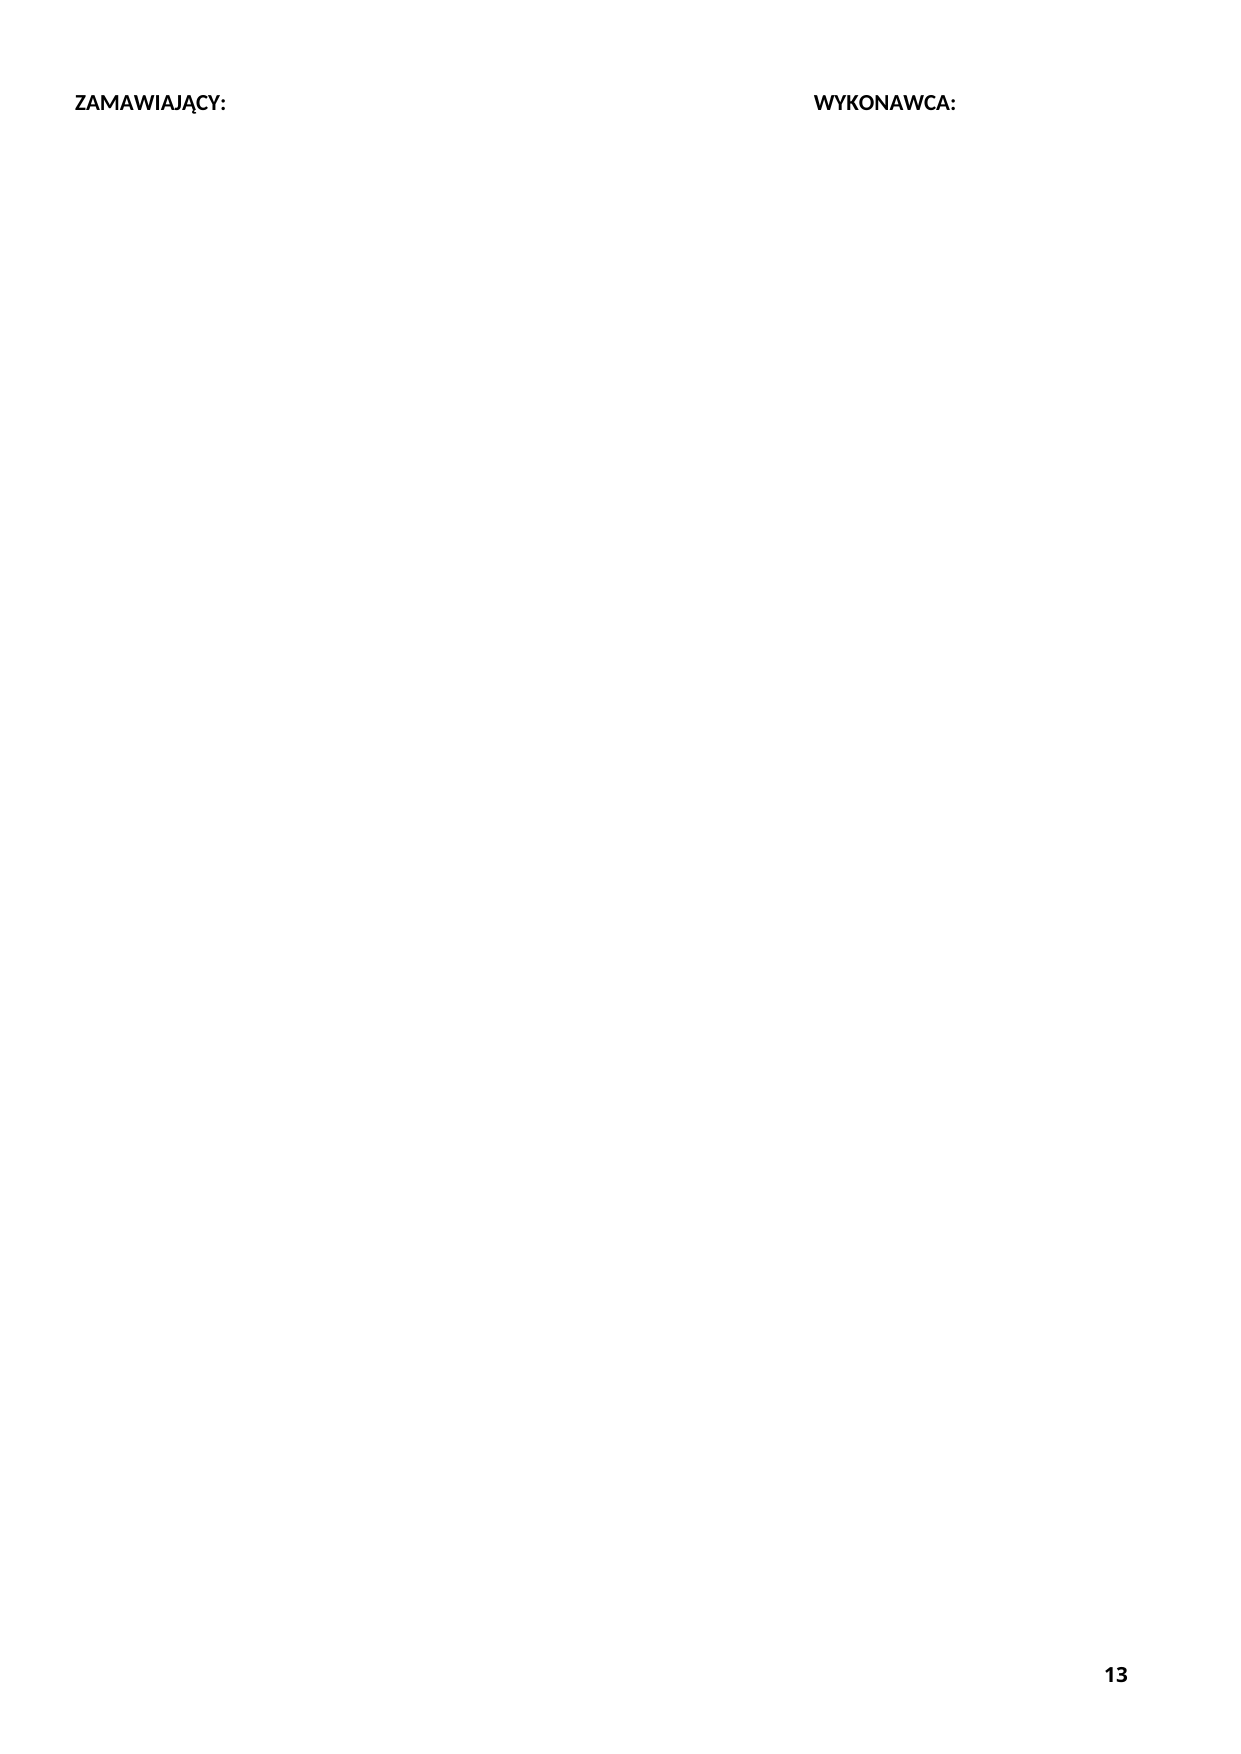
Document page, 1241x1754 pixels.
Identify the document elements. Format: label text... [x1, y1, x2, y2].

text ZAMAWIAJĄCY: WYKONAWCA: [75, 88, 1165, 116]
